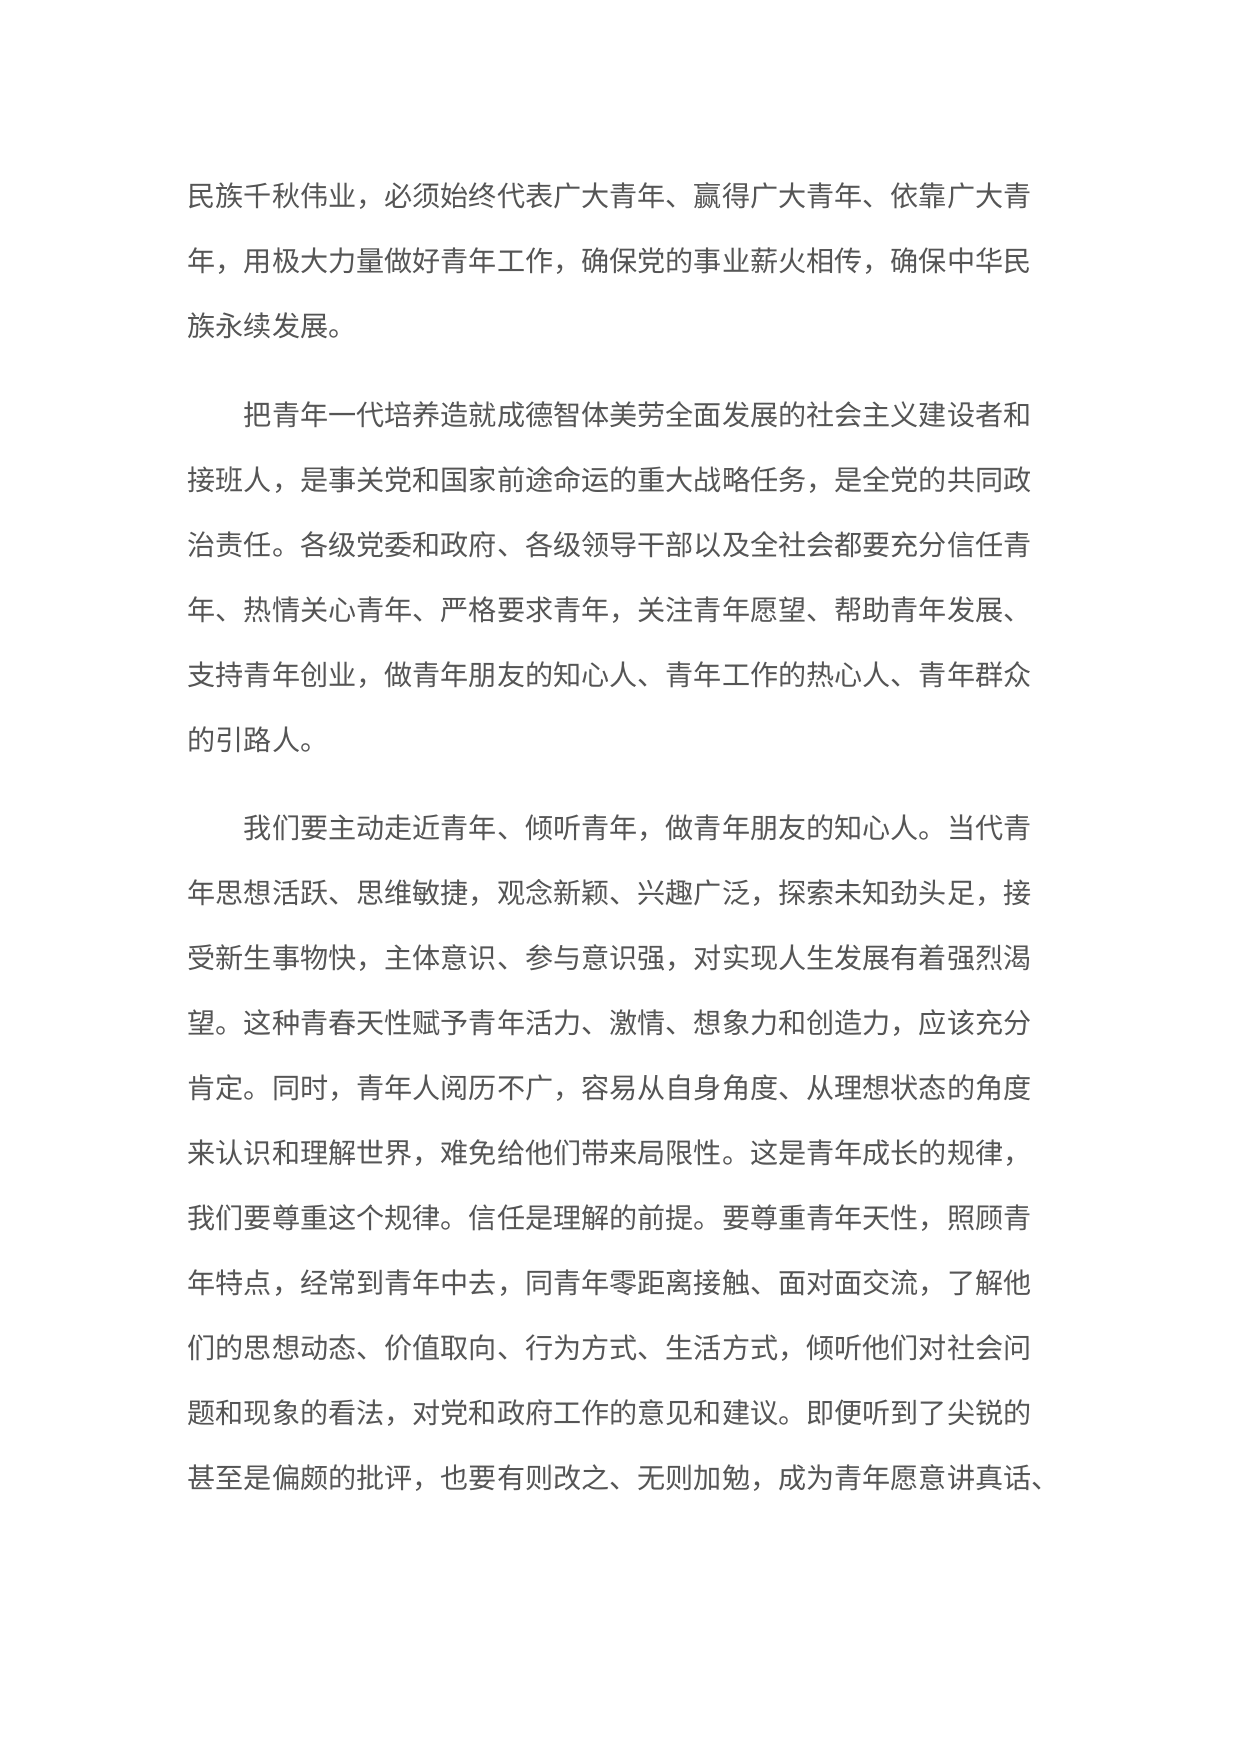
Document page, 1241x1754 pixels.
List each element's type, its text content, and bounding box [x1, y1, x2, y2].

text 把青年一代培养造就成德智体美劳全面发展的社会主义建设者和接班人，是事关党和国家前途命运的重大战略任务，是全党的共同政治责任。各级党委和政府、各级领导干部以及全社会都要充分信任青年、热情关心青年、严格要求青年，关注青年愿望、帮助青年发展、支持青年创业，做青年朋友的知心人、青年工作的热心人、青年群众的引路人。 [187, 380, 1053, 770]
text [187, 794, 1053, 1509]
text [187, 162, 1053, 357]
